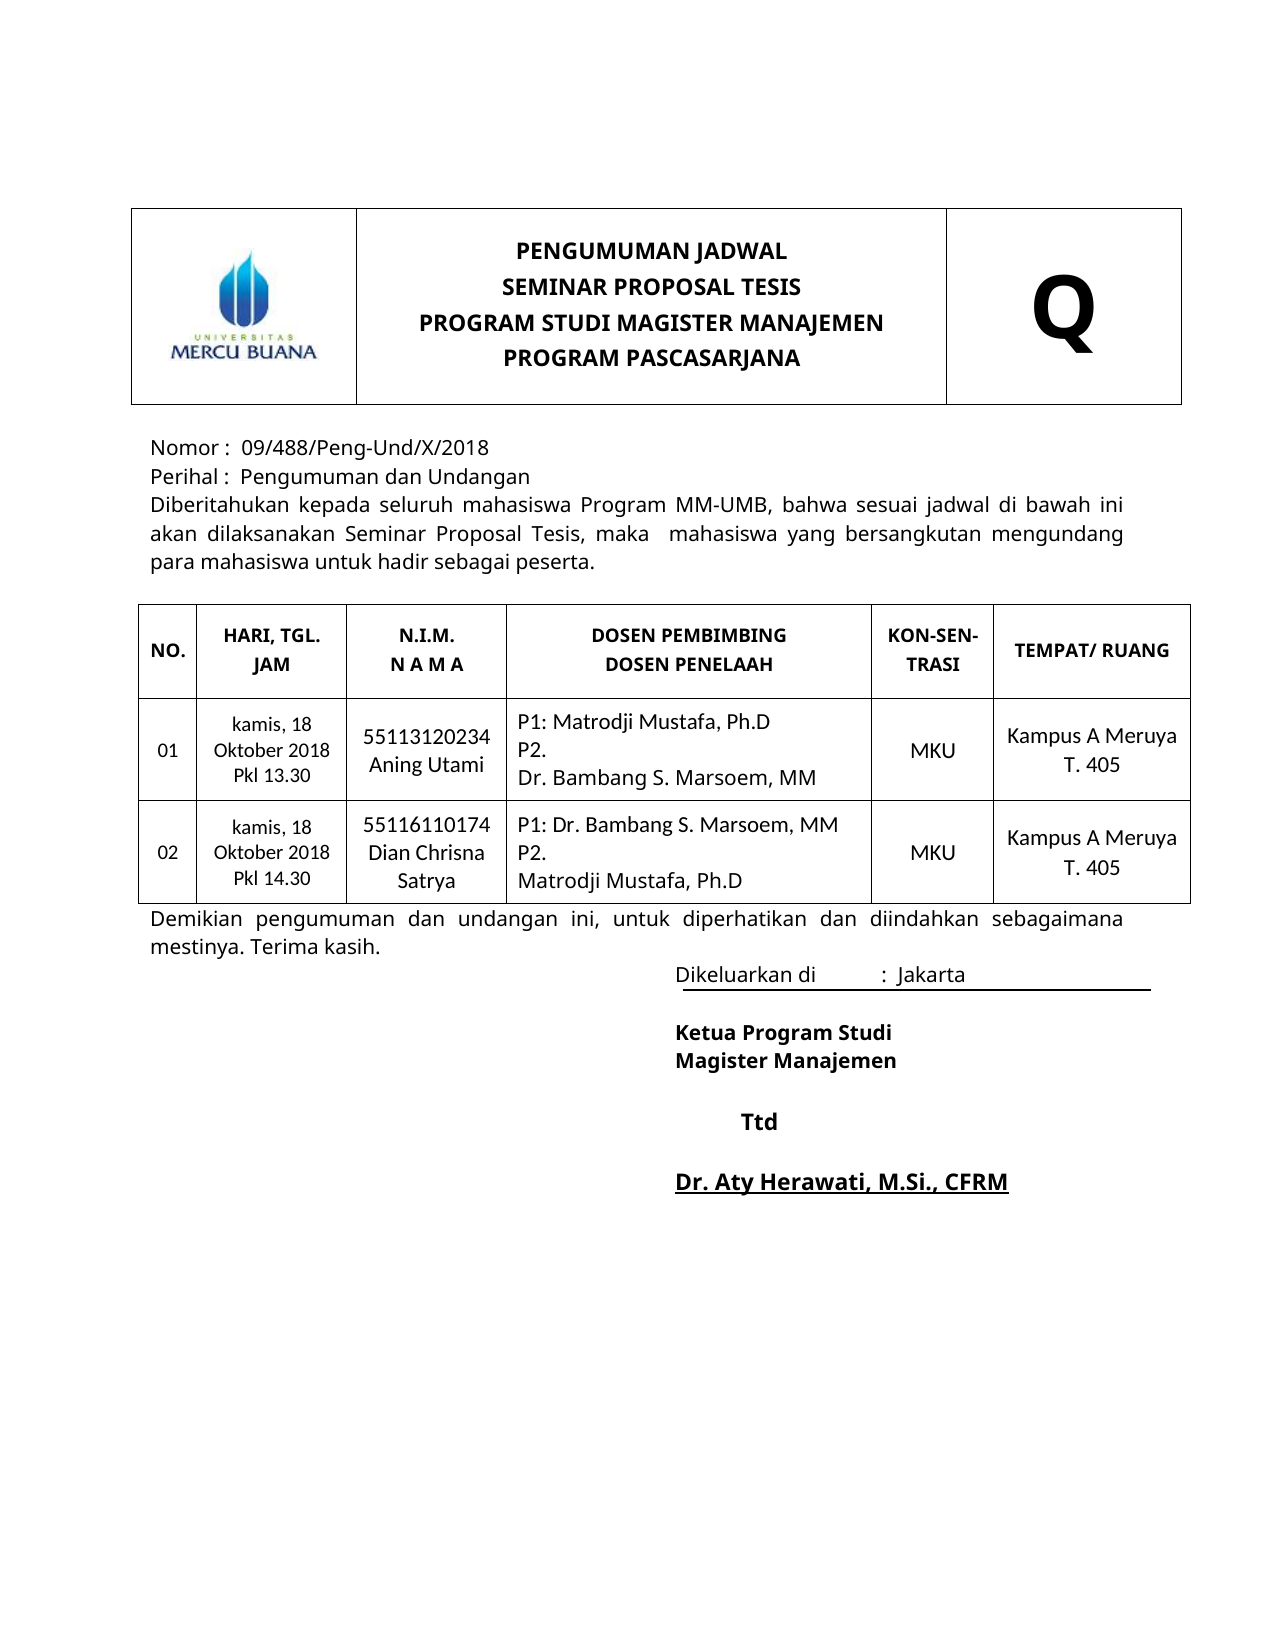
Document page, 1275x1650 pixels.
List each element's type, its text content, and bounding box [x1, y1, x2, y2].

picture [168, 248, 320, 361]
table_cell 02 [139, 801, 196, 903]
table_cell P1: Matrodji Mustafa, Ph.D P2. Dr. Bambang S. Marsoem, MM [507, 699, 871, 800]
table_header DOSEN PEMBIMBING DOSEN PENELAAH [507, 605, 871, 698]
table_cell Kampus A Meruya T. 405 [994, 699, 1190, 800]
table_header KON-SEN-TRASI [872, 605, 993, 698]
text Dr. Aty Herawati, M.Si., CFRM [675, 1137, 1125, 1197]
table_cell kamis, 18 Oktober 2018 Pkl 13.30 [197, 699, 346, 800]
table_cell 01 [139, 699, 196, 800]
text Diberitahukan kepada seluruh mahasiswa Program MM-UMB, bahwa sesuai jadwal di bawah ini akan dilaksanakan Seminar Proposal Tesis, maka mahasiswa yang bersangkutan mengundang para mahasiswa untuk hadir sebagai peserta. [150, 490, 1125, 576]
table_header [132, 209, 356, 404]
table_cell kamis, 18 Oktober 2018 Pkl 14.30 [197, 801, 346, 903]
text Nomor : 09/488/Peng-Und/X/2018 [150, 433, 1125, 462]
text Dikeluarkan di : Jakarta [150, 961, 1125, 989]
table_header HARI, TGL. JAM [197, 605, 346, 698]
table_cell 55116110174 Dian Chrisna Satrya [347, 801, 506, 903]
table_cell 55113120234 Aning Utami [347, 699, 506, 800]
text Ketua Program Studi [675, 1018, 1125, 1046]
table_header N.I.M. N A M A [347, 605, 506, 698]
table_header PENGUMUMAN JADWAL SEMINAR PROPOSAL TESIS PROGRAM STUDI MAGISTER MANAJEMEN PROGRAM PASCASARJANA [357, 209, 946, 404]
table_cell Kampus A Meruya T. 405 [994, 801, 1190, 903]
table_header NO. [139, 605, 196, 698]
text Ttd [741, 1106, 1125, 1137]
text Magister Manajemen [675, 1046, 1125, 1075]
table_header Q [947, 209, 1181, 404]
table_header TEMPAT/ RUANG [994, 605, 1190, 698]
table_cell MKU [872, 699, 993, 800]
text Demikian pengumuman dan undangan ini, untuk diperhatikan dan diindahkan sebagaimana mestinya. Terima kasih. [150, 904, 1125, 961]
table_cell P1: Dr. Bambang S. Marsoem, MM P2. Matrodji Mustafa, Ph.D [507, 801, 871, 903]
text Perihal : Pengumuman dan Undangan [150, 462, 1125, 490]
table_cell MKU [872, 801, 993, 903]
